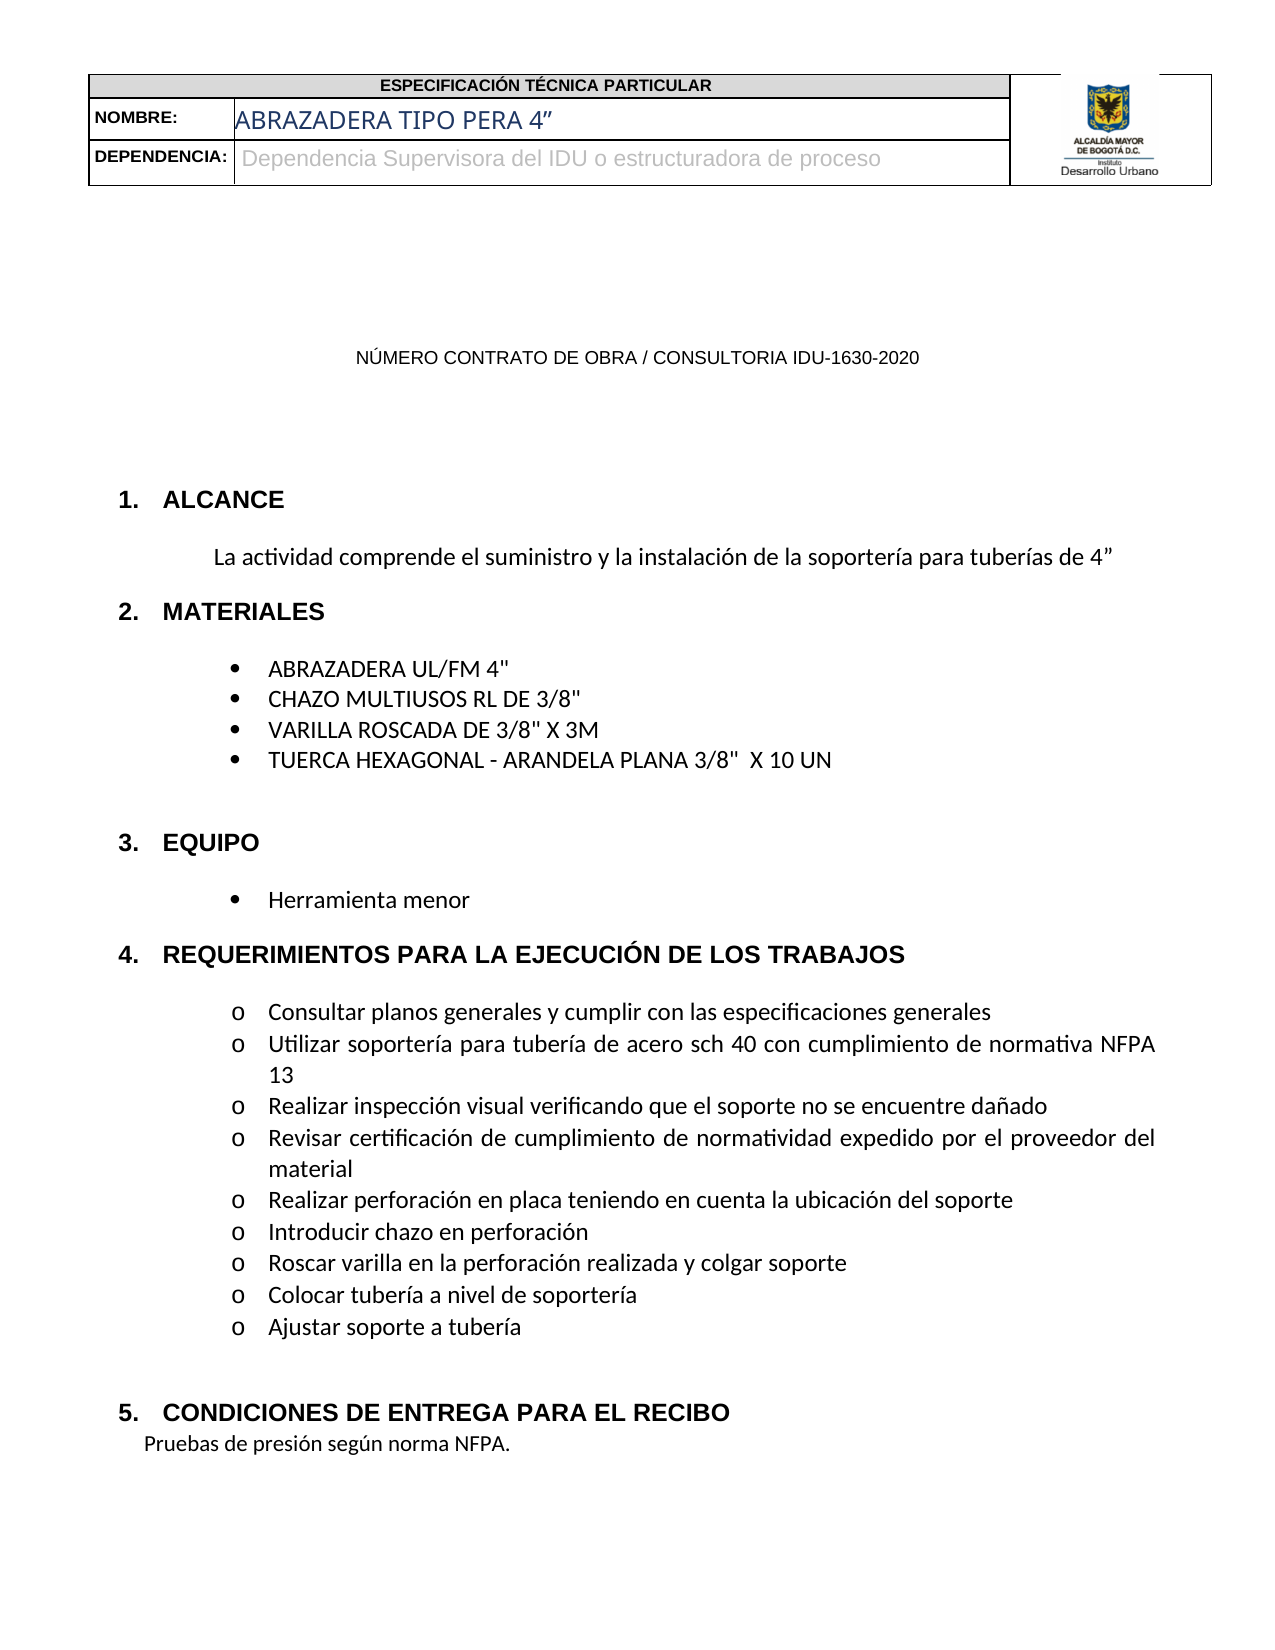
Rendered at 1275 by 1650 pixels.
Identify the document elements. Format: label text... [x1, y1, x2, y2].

subtitle ALCANCE [118, 485, 1157, 514]
text NÚMERO CONTRATO DE OBRA / CONSULTORIA IDU-1630-2020 [118, 347, 1157, 368]
subtitle MATERIALES [118, 597, 1157, 626]
list Realizar inspección visual verificando que el soporte no se encuentre dañado [231, 1090, 1157, 1122]
subtitle EQUIPO [118, 828, 1157, 857]
list Consultar planos generales y cumplir con las especificaciones generales [231, 996, 1157, 1028]
picture [1060, 74, 1160, 185]
list CHAZO MULTIUSOS RL DE 3/8" [231, 683, 1157, 714]
list Colocar tubería a nivel de soportería [231, 1279, 1157, 1311]
list Realizar perforación en placa teniendo en cuenta la ubicación del soporte [231, 1184, 1157, 1216]
list VARILLA ROSCADA DE 3/8" X 3M [231, 714, 1157, 744]
list TUERCA HEXAGONAL - ARANDELA PLANA 3/8" X 10 UN [231, 744, 1157, 775]
subtitle CONDICIONES DE ENTREGA PARA EL RECIBO [118, 1398, 1157, 1427]
list ABRAZADERA UL/FM 4" [231, 653, 1157, 683]
text Pruebas de presión según norma NFPA. [118, 1429, 1157, 1457]
list Revisar certificación de cumplimiento de normatividad expedido por el proveedor del material [231, 1122, 1157, 1184]
list Ajustar soporte a tubería [231, 1311, 1157, 1343]
list La actividad comprende el suministro y la instalación de la soportería para tuberías de 4” [185, 541, 1157, 572]
list Herramienta menor [231, 884, 1157, 915]
list Utilizar soportería para tubería de acero sch 40 con cumplimiento de normativa NFPA 13 [231, 1028, 1157, 1090]
list Roscar varilla en la perforación realizada y colgar soporte [231, 1248, 1157, 1279]
list Introducir chazo en perforación [231, 1216, 1157, 1248]
subtitle REQUERIMIENTOS PARA LA EJECUCIÓN DE LOS TRABAJOS [118, 940, 1157, 969]
